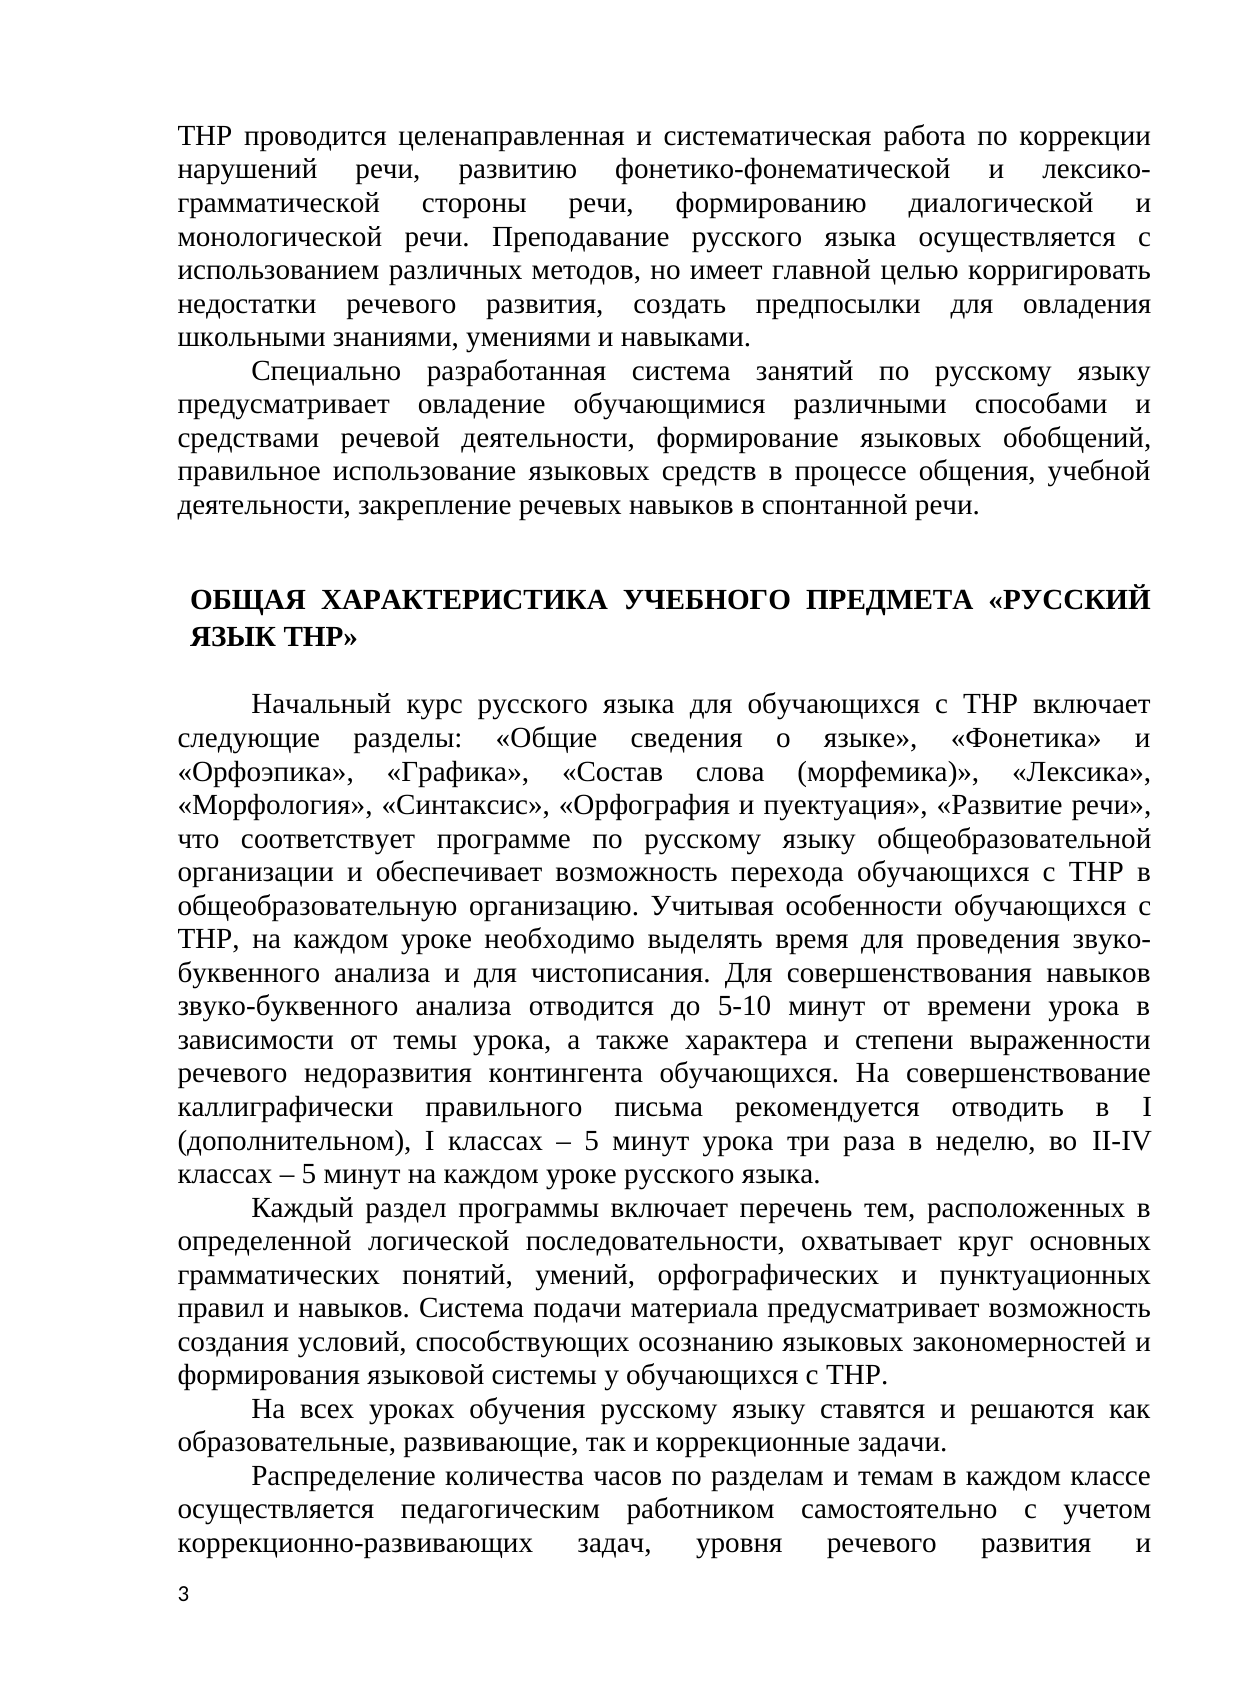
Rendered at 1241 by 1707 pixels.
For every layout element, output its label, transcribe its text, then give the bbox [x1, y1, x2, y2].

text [177, 1458, 1152, 1559]
text На всех уроках обучения русскому языку ставятся и решаются как образовательные, развивающие, так и коррекционные задачи. [177, 1391, 1152, 1458]
text ОБЩАЯ ХАРАКТЕРИСТИКА УЧЕБНОГО ПРЕДМЕТА «РУССКИЙ ЯЗЫК ТНР» [190, 582, 1152, 652]
text Начальный курс русского языка для обучающихся с ТНР включает следующие разделы: «Общие сведения о языке», «Фонетика» и «Орфоэпика», «Графика», «Состав слова (морфемика)», «Лексика», «Морфология», «Синтаксис», «Орфография и пуектуация», «Развитие речи», что соответствует программе по русскому языку общеобразовательной организации и обеспечивает возможность перехода обучающихся с ТНР в общеобразовательную организацию. Учитывая особенности обучающихся с ТНР, на каждом уроке необходимо выделять время для проведения звуко-буквенного анализа и для чистописания. Для совершенствования навыков звуко-буквенного анализа отводится до 5-10 минут от времени урока в зависимости от темы урока, а также характера и степени выраженности речевого недоразвития контингента обучающихся. На совершенствование каллиграфически правильного письма рекомендуется отводить в I (дополнительном), I классах ‒ 5 минут урока три раза в неделю, во II-IV классах ‒ 5 минут на каждом уроке русского языка. [177, 687, 1152, 1190]
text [177, 118, 1152, 353]
text Каждый раздел программы включает перечень тем, расположенных в определенной логической последовательности, охватывает круг основных грамматических понятий, умений, орфографических и пунктуационных правил и навыков. Система подачи материала предусматривает возможность создания условий, способствующих осознанию языковых закономерностей и формирования языковой системы у обучающихся с ТНР. [177, 1190, 1152, 1391]
text Специально разработанная система занятий по русскому языку предусматривает овладение обучающимися различными способами и средствами речевой деятельности, формирование языковых обобщений, правильное использование языковых средств в процессе общения, учебной деятельности, закрепление речевых навыков в спонтанной речи. [177, 353, 1152, 521]
